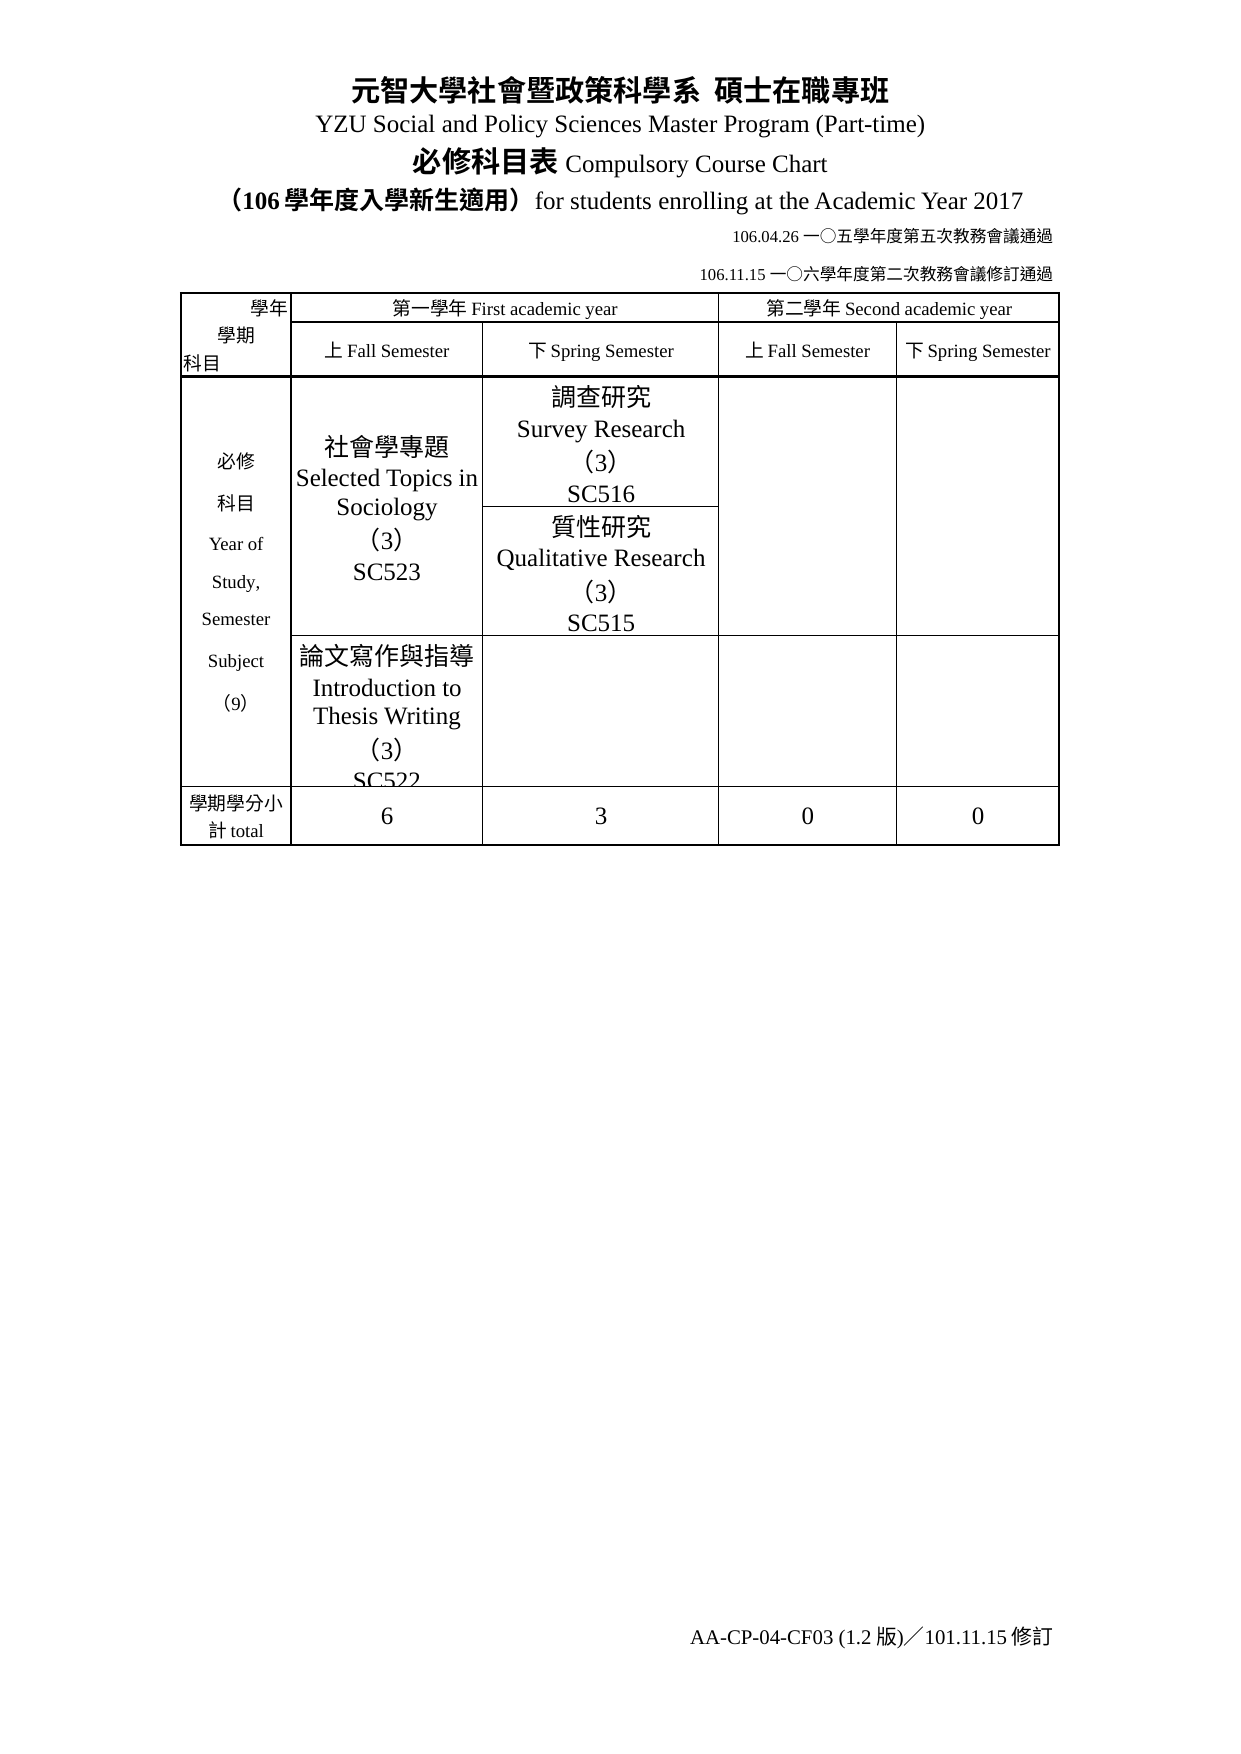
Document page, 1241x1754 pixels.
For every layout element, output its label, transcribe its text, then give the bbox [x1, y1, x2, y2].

table_header 第一學年First academic year [292, 294, 718, 321]
table_cell 質性研究 Qualitative Research （3） SC515 [483, 507, 718, 635]
table_cell [897, 636, 1058, 786]
table_cell [897, 378, 1058, 635]
table_cell 論文寫作與指導 Introduction to Thesis Writing （3） SC522 [292, 636, 482, 786]
table_cell 上Fall Semester [719, 323, 896, 375]
text 必修科目表 Compulsory Course Chart [187, 138, 1053, 181]
table_cell [483, 636, 718, 786]
table_cell 6 [292, 787, 482, 844]
table_cell 0 [719, 787, 896, 844]
table_cell 必修 科目 Year of Study, Semester Subject （9） [182, 378, 290, 786]
text （106學年度入學新生適用）for students enrolling at the Academic Year 2017 [187, 181, 1053, 217]
text YZU Social and Policy Sciences Master Program (Part-time) [187, 109, 1053, 138]
table_header 第二學年Second academic year [719, 294, 1058, 321]
table_cell 下Spring Semester [897, 323, 1058, 375]
table_cell 3 [483, 787, 718, 844]
table_cell 0 [897, 787, 1058, 844]
table_cell 社會學專題 Selected Topics in Sociology （3） SC523 [292, 378, 482, 635]
table_cell 學期學分小計total [182, 787, 290, 844]
table_cell [719, 636, 896, 786]
table_cell 下Spring Semester [483, 323, 718, 375]
table_cell 調查研究 Survey Research （3） SC516 [483, 378, 718, 506]
table_cell [719, 378, 896, 635]
text 106.11.15 一○六學年度第二次教務會議修訂通過 [236, 254, 1053, 292]
table_header 學年 學期 科目 [182, 294, 290, 375]
text 元智大學社會暨政策科學系 碩士在職專班 [187, 67, 1053, 109]
text 106.04.26 一○五學年度第五次教務會議通過 [236, 217, 1053, 254]
table_cell 上Fall Semester [292, 323, 482, 375]
